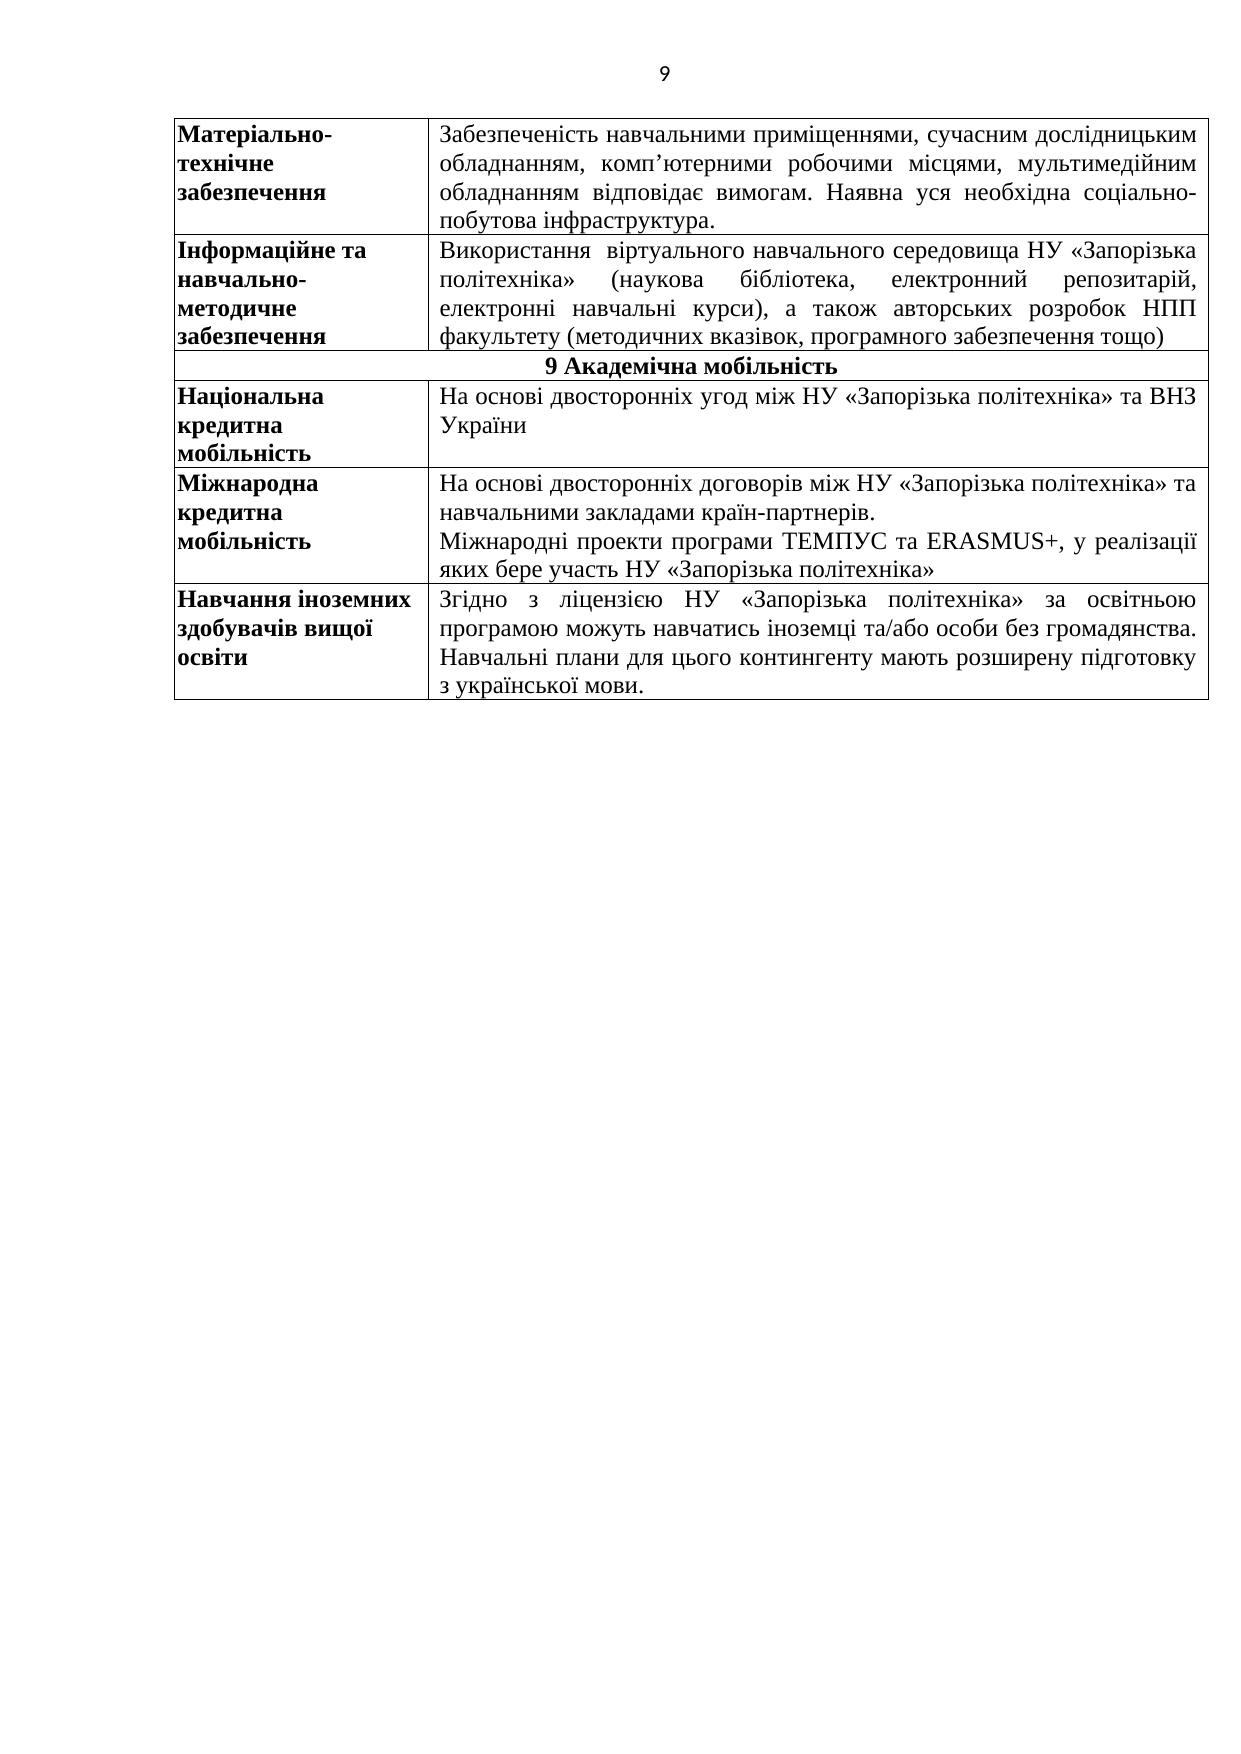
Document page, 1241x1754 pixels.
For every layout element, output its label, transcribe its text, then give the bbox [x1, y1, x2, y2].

table_cell Використання віртуального навчального середовища НУ «Запорізька політехніка» (наукова бібліотека, електронний репозитарій, електронні навчальні курси), а також авторських розробок НПП факультету (методичних вказівок, програмного забезпечення тощо) [429, 235, 1208, 350]
table_cell На основі двосторонніх договорів між НУ «Запорізька політехніка» та навчальними закладами країн-партнерів. Міжнародні проекти програми ТЕМПУС та ERASMUS+, у реалізації яких бере участь НУ «Запорізька політехніка» [429, 468, 1208, 583]
table_cell Матеріально-технічне забезпечення [175, 119, 428, 234]
table_cell Навчання іноземних здобувачів вищої освіти [175, 584, 428, 699]
table_cell Національна кредитна мобільність [175, 381, 428, 467]
table_cell 9 Академічна мобільність [175, 351, 1208, 380]
table_cell На основі двосторонніх угод між НУ «Запорізька політехніка» та ВНЗ України [429, 381, 1208, 467]
table_cell Згідно з ліцензією НУ «Запорізька політехніка» за освітньою програмою можуть навчатись іноземці та/або особи без громадянства. Навчальні плани для цього контингенту мають розширену підготовку з української мови. [429, 584, 1208, 699]
table_cell Інформаційне та навчально-методичне забезпечення [175, 235, 428, 350]
table_cell Міжнародна кредитна мобільність [175, 468, 428, 583]
table_cell Забезпеченість навчальними приміщеннями, сучасним дослідницьким обладнанням, комп’ютерними робочими місцями, мультимедійним обладнанням відповідає вимогам. Наявна уся необхідна соціально-побутова інфраструктура. [429, 119, 1208, 234]
